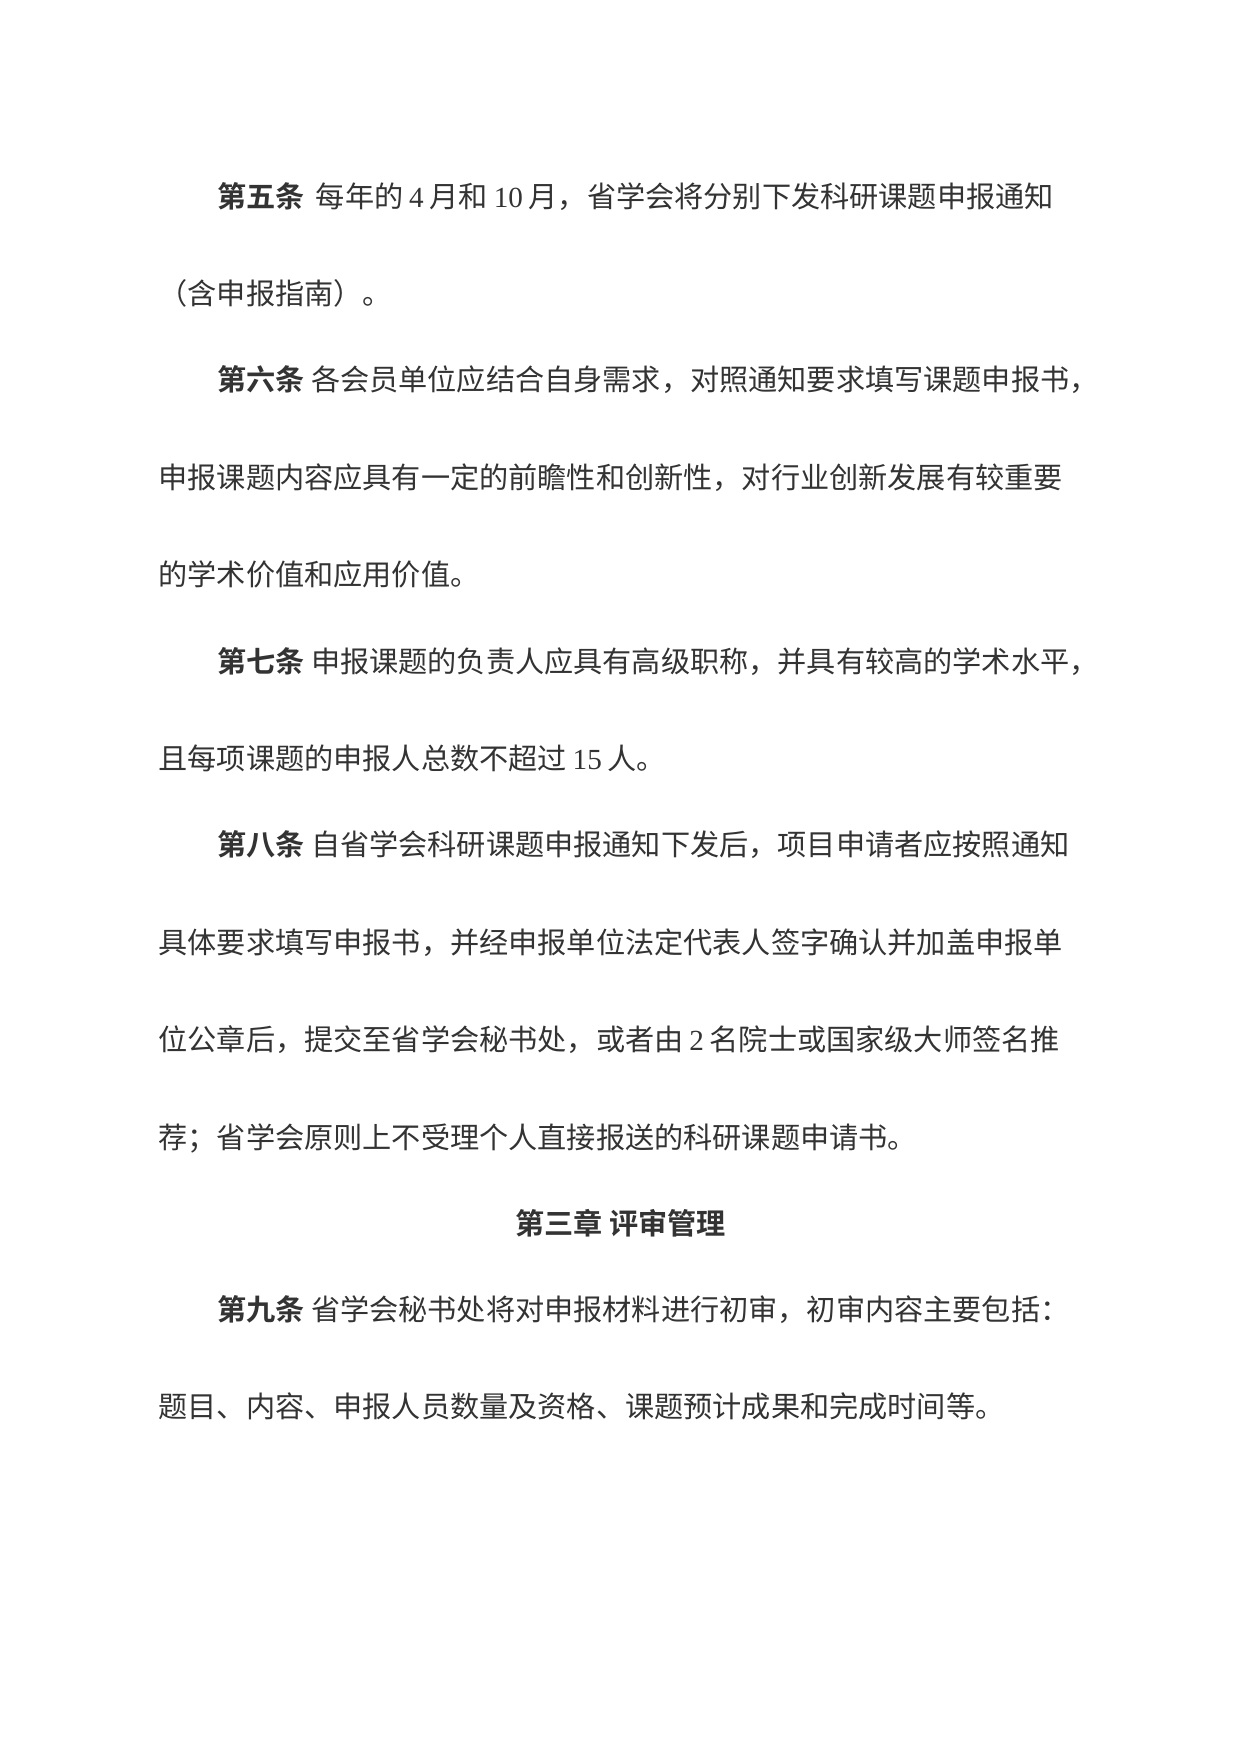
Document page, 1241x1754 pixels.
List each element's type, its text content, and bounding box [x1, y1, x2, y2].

text 第七条 申报课题的负责人应具有高级职称，并具有较高的学术水平，且每项课题的申报人总数不超过15人。 [158, 627, 1082, 789]
text 第五条 每年的4月和10月，省学会将分别下发科研课题申报通知（含申报指南）。 [158, 162, 1082, 324]
text 第三章 评审管理 [158, 1189, 1082, 1254]
text 第八条 自省学会科研课题申报通知下发后，项目申请者应按照通知具体要求填写申报书，并经申报单位法定代表人签字确认并加盖申报单位公章后，提交至省学会秘书处，或者由2名院士或国家级大师签名推荐；省学会原则上不受理个人直接报送的科研课题申请书。 [158, 810, 1082, 1168]
text 第六条 各会员单位应结合自身需求，对照通知要求填写课题申报书，申报课题内容应具有一定的前瞻性和创新性，对行业创新发展有较重要的学术价值和应用价值。 [158, 346, 1082, 606]
text 第九条 省学会秘书处将对申报材料进行初审，初审内容主要包括：题目、内容、申报人员数量及资格、课题预计成果和完成时间等。 [158, 1275, 1082, 1438]
